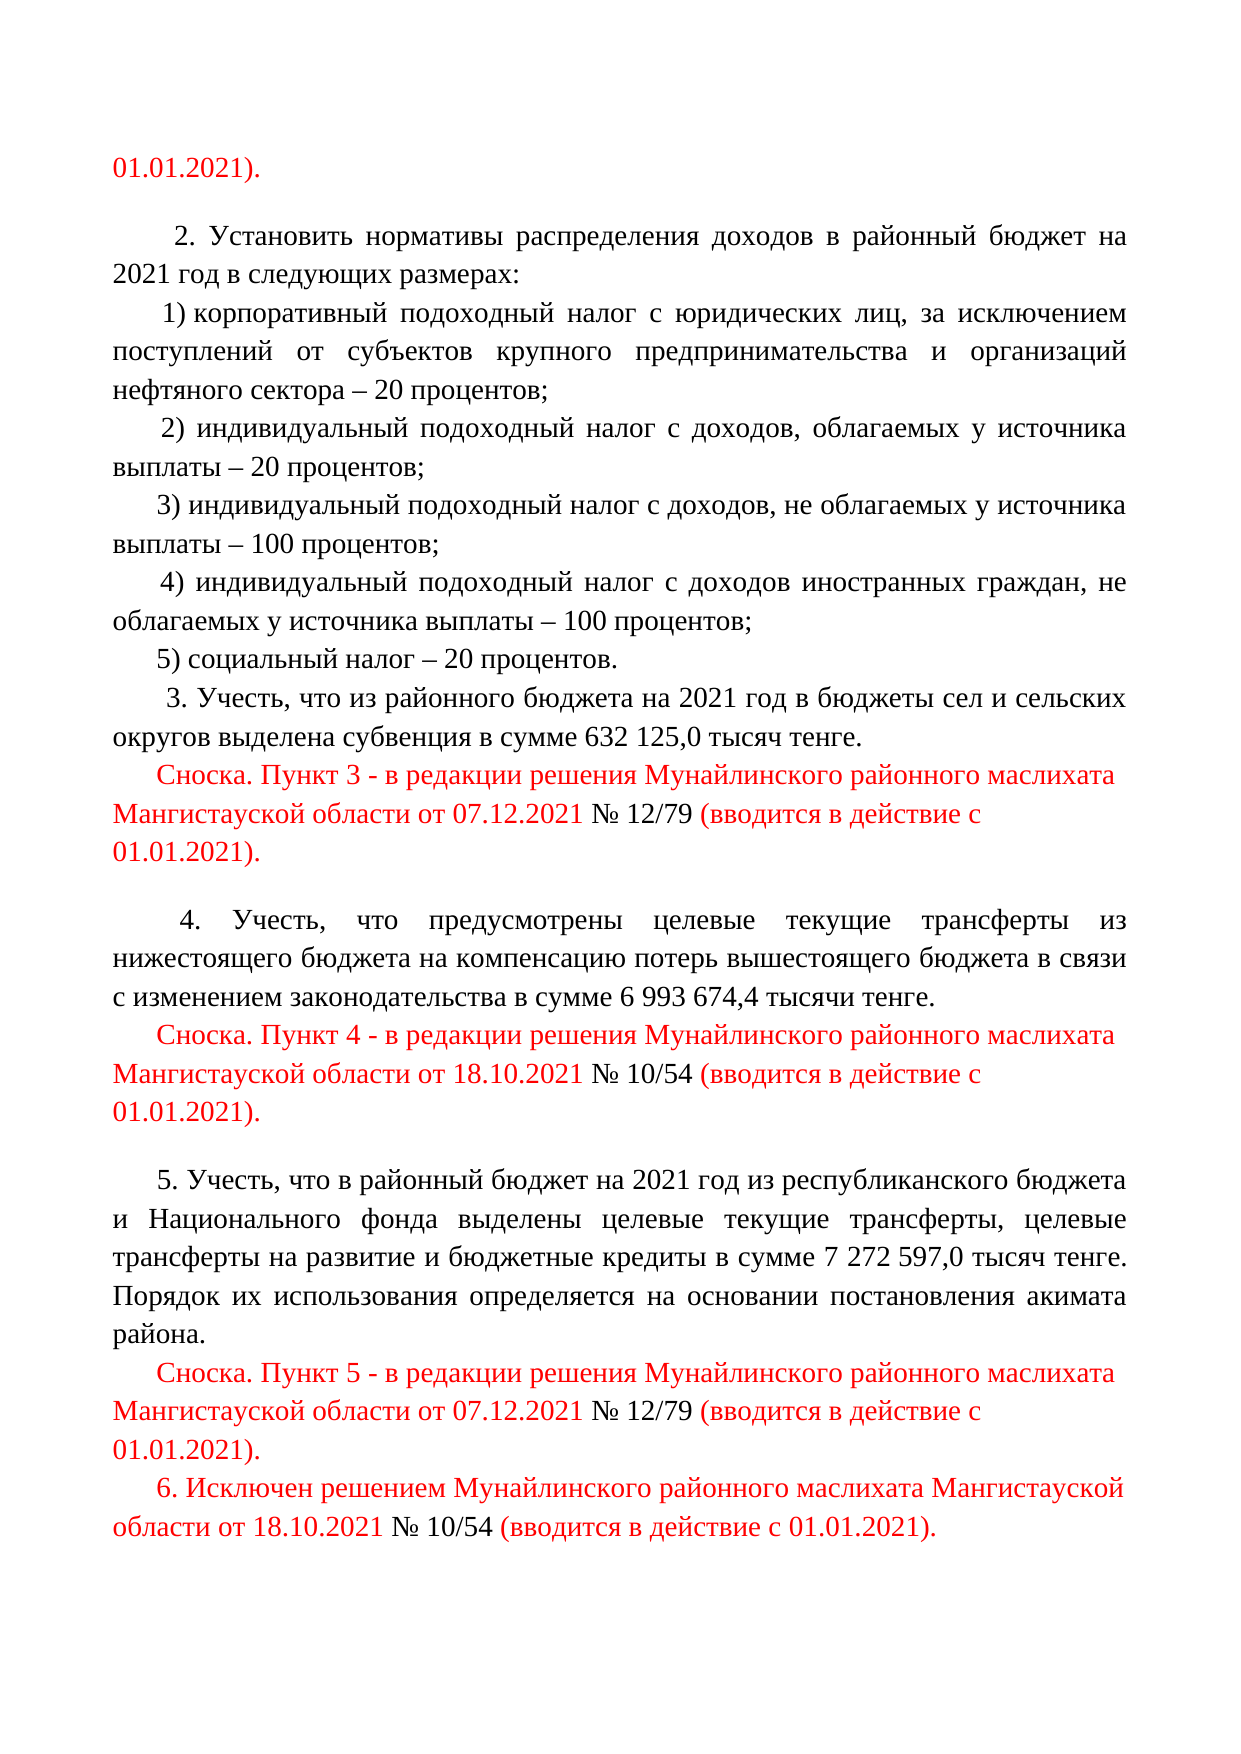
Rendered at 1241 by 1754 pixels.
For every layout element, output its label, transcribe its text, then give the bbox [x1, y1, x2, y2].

text 5) социальный налог – 20 процентов. [112, 642, 1128, 675]
text 2. Установить нормативы распределения доходов в районный бюджет на 2021 год в следующих размерах: [112, 218, 1128, 290]
text 4) индивидуальный подоходный налог с доходов иностранных граждан, не облагаемых у источника выплаты – 100 процентов; [112, 564, 1128, 637]
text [112, 150, 1128, 214]
text 1) корпоративный подоходный налог с юридических лиц, за исключением поступлений от субъектов крупного предпринимательства и организаций нефтяного сектора – 20 процентов; [112, 295, 1128, 405]
text Сноска. Пункт 3 - в редакции решения Мунайлинского районного маслихата Мангистауской области от 07.12.2021 № 12/79 (вводится в действие с 01.01.2021). [112, 757, 1128, 898]
text 3. Учесть, что из районного бюджета на 2021 год в бюджеты сел и сельских округов выделена субвенция в сумме 632 125,0 тысяч тенге. [112, 680, 1128, 752]
text Сноска. Пункт 5 - в редакции решения Мунайлинского районного маслихата Мангистауской области от 07.12.2021 № 12/79 (вводится в действие с 01.01.2021). 6. Исключен решением Мунайлинского районного маслихата Мангистауской области от 18.10.2021 № 10/54 (вводится в действие с 01.01.2021). [112, 1355, 1128, 1573]
text 5. Учесть, что в районный бюджет на 2021 год из республиканского бюджета и Национального фонда выделены целевые текущие трансферты, целевые трансферты на развитие и бюджетные кредиты в сумме 7 272 597,0 тысяч тенге. Порядок их использования определяется на основании постановления акимата района. [112, 1162, 1128, 1350]
text Сноска. Пункт 4 - в редакции решения Мунайлинского районного маслихата Мангистауской области от 18.10.2021 № 10/54 (вводится в действие с 01.01.2021). [112, 1017, 1128, 1158]
text 3) индивидуальный подоходный налог с доходов, не облагаемых у источника выплаты – 100 процентов; [112, 487, 1128, 559]
text 2) индивидуальный подоходный налог с доходов, облагаемых у источника выплаты – 20 процентов; [112, 410, 1128, 482]
text 4. Учесть, что предусмотрены целевые текущие трансферты из нижестоящего бюджета на компенсацию потерь вышестоящего бюджета в связи с изменением законодательства в сумме 6 993 674,4 тысячи тенге. [112, 902, 1128, 1012]
